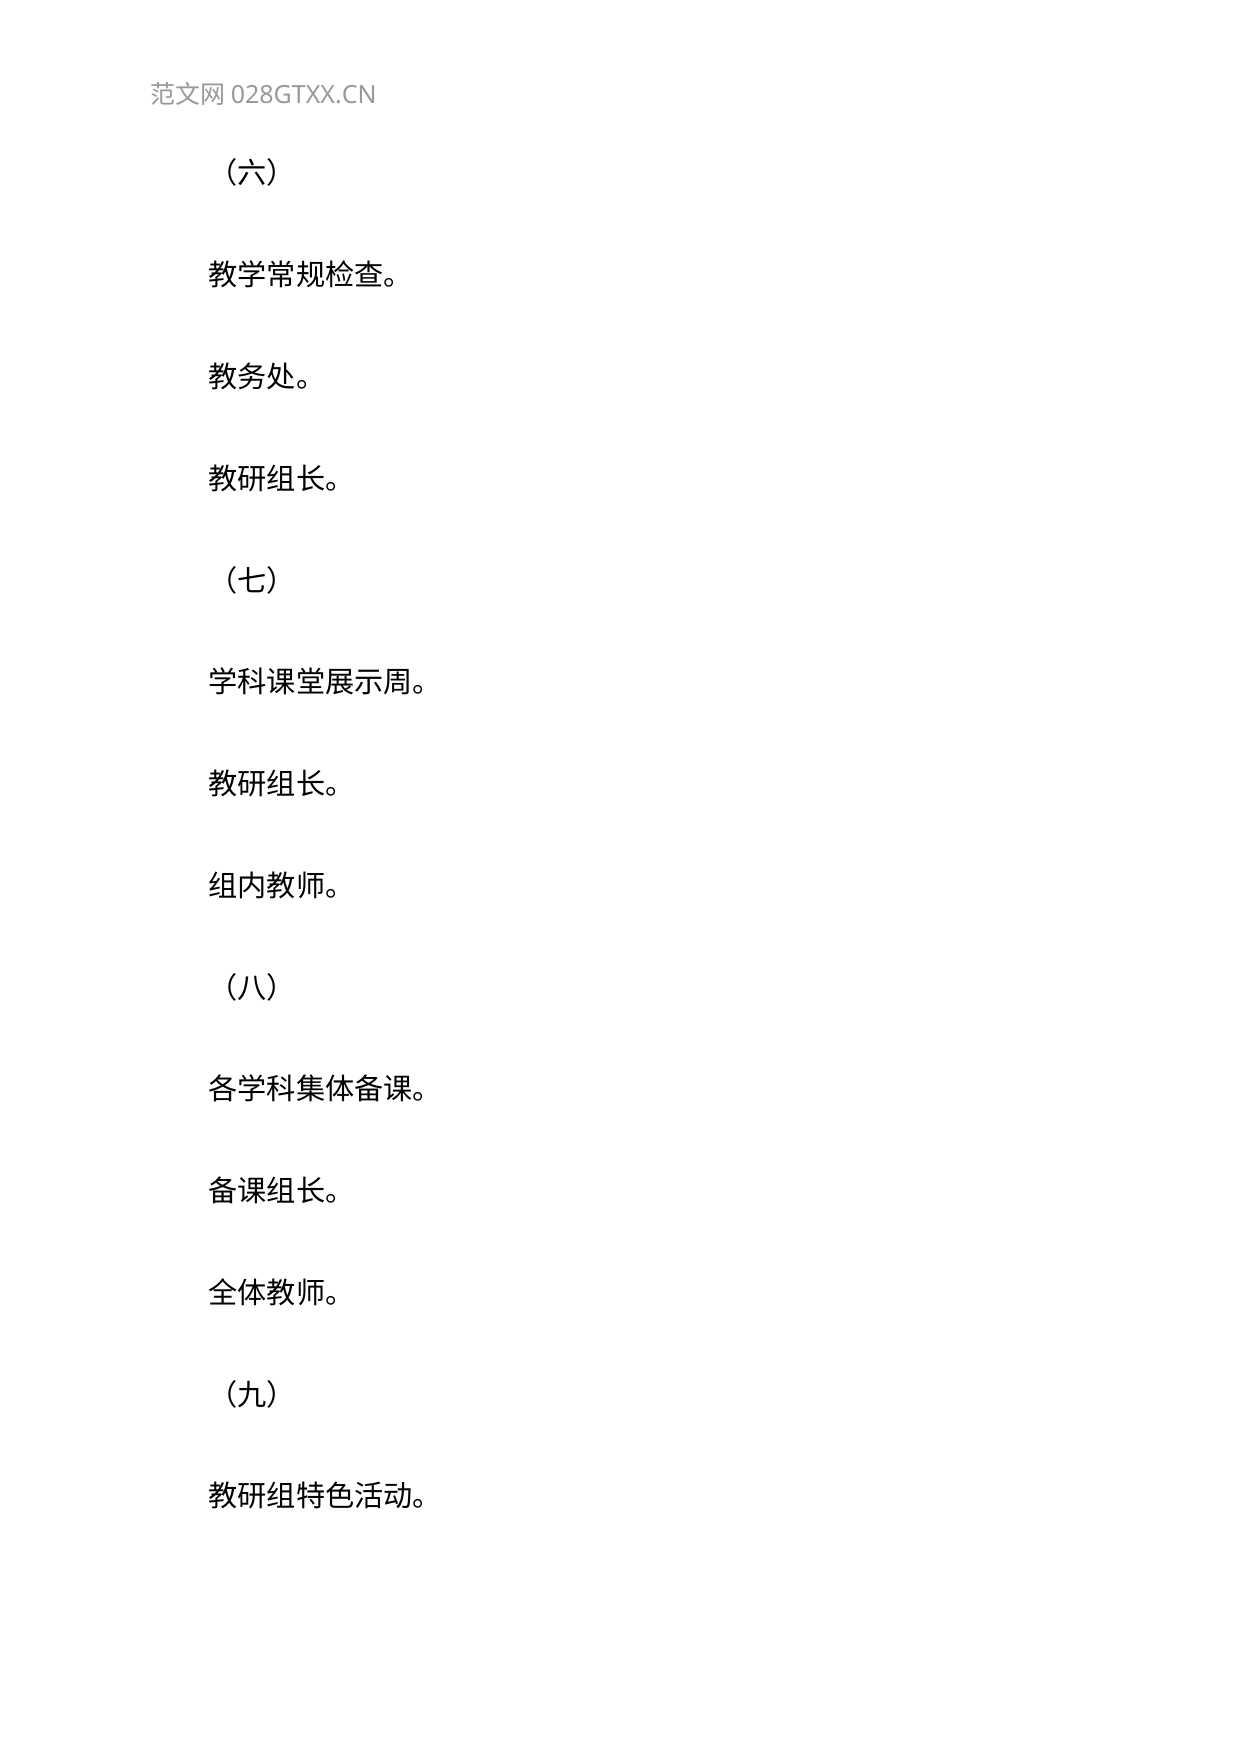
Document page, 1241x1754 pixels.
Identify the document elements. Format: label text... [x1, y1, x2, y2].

text 学科课堂展示周。 [150, 659, 1090, 701]
text （六） [150, 150, 1090, 192]
text 全体教师。 [150, 1269, 1090, 1312]
text （九） [150, 1371, 1090, 1413]
text （七） [150, 557, 1090, 599]
text 各学科集体备课。 [150, 1066, 1090, 1108]
text 教研组长。 [150, 455, 1090, 498]
text 教务处。 [150, 353, 1090, 396]
text 备课组长。 [150, 1168, 1090, 1210]
text 教研组特色活动。 [150, 1473, 1090, 1515]
text 组内教师。 [150, 862, 1090, 905]
text 教研组长。 [150, 761, 1090, 803]
text 教学常规检查。 [150, 252, 1090, 294]
text （八） [150, 964, 1090, 1006]
